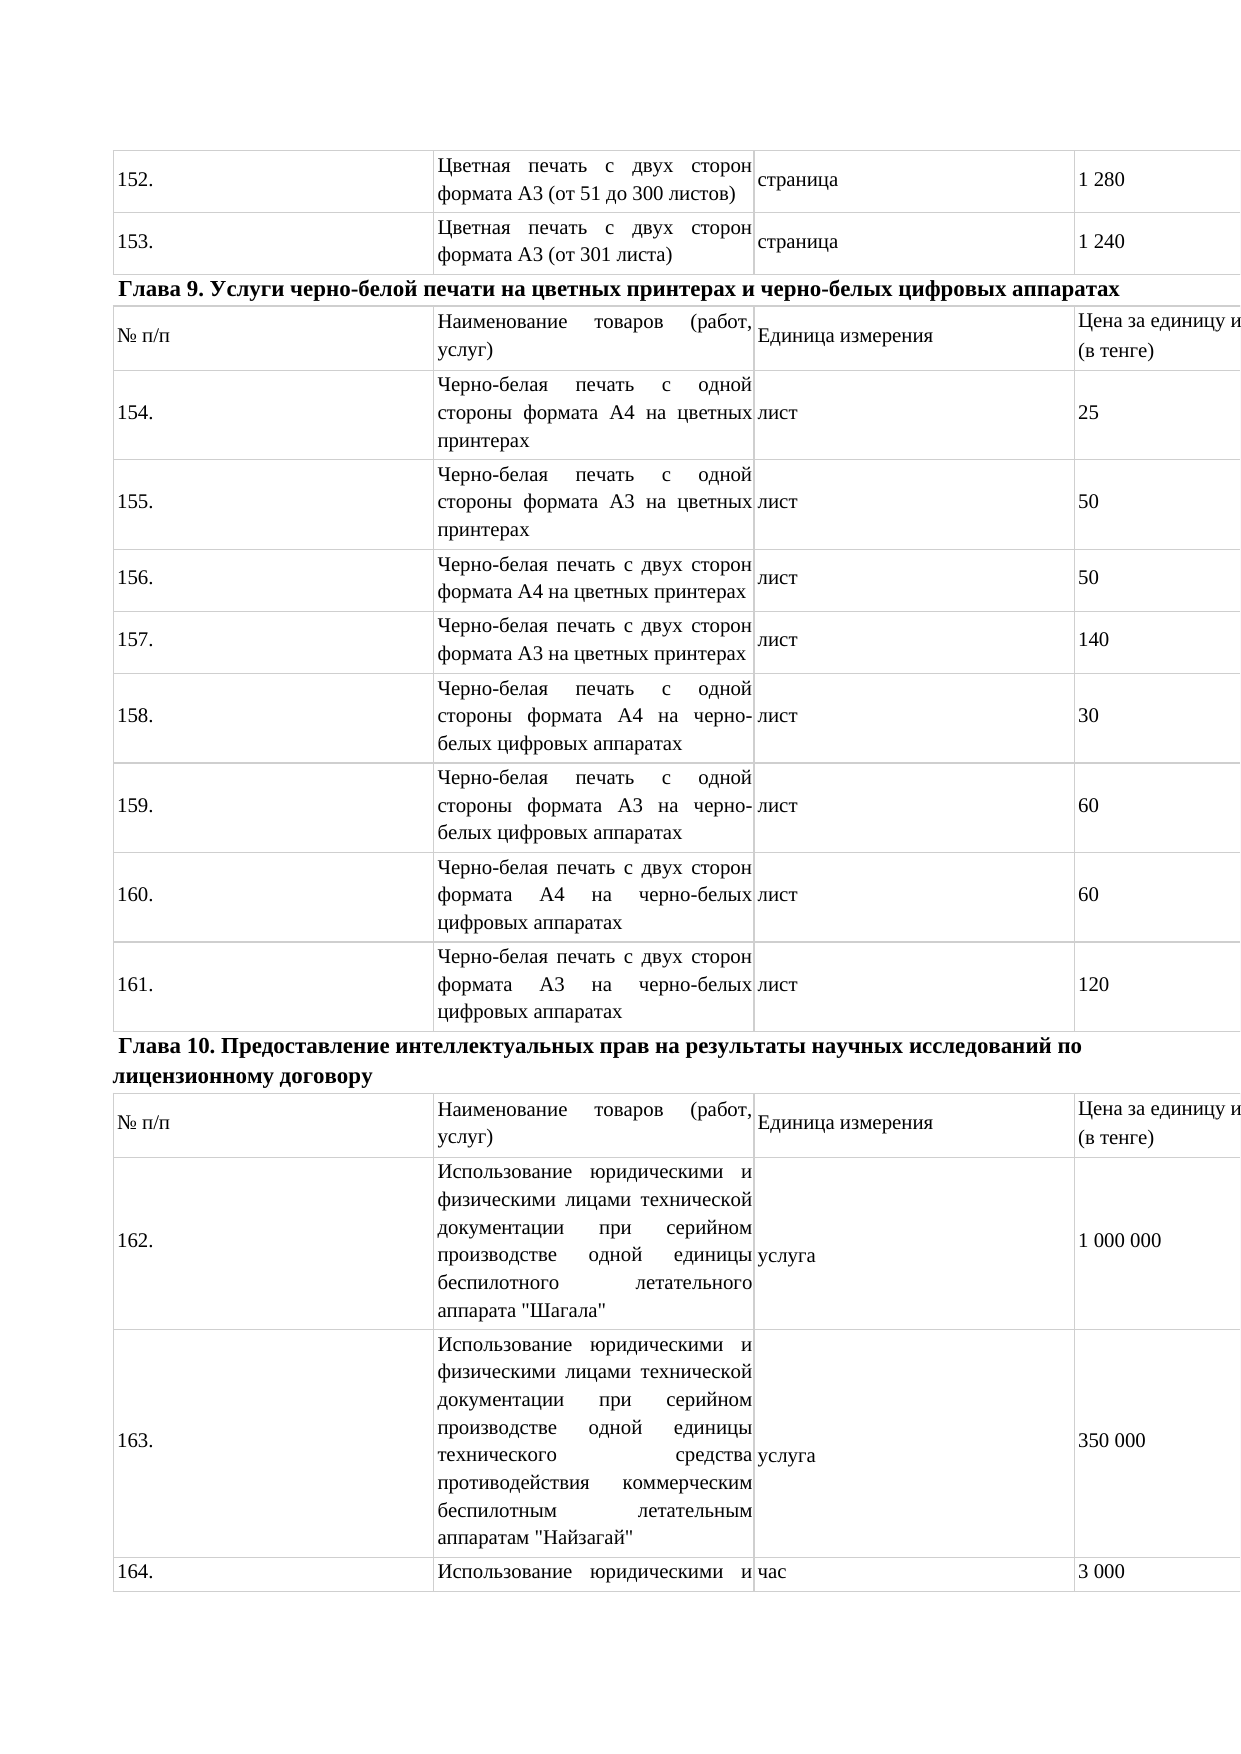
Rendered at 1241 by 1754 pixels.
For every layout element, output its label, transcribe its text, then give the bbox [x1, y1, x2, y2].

table_header № п/п [114, 1094, 433, 1157]
table_cell 350 000 [1075, 1330, 1240, 1557]
table_cell Черно-белая печать с двух сторон формата А4 на цветных принтерах [434, 550, 753, 611]
table_cell лист [755, 612, 1074, 673]
table_cell Черно-белая печать с двух сторон формата А4 на черно-белых цифровых аппаратах [434, 853, 753, 941]
table_header Цена за единицу измерения (в тенге) [1075, 1094, 1240, 1157]
table_cell 152. [114, 151, 433, 212]
table_cell 158. [114, 674, 433, 762]
table_cell 159. [114, 764, 433, 852]
table_cell 163. [114, 1330, 433, 1557]
table_cell 30 [1075, 674, 1240, 762]
table_cell лист [755, 943, 1074, 1031]
table_header № п/п [114, 307, 433, 369]
table_cell 140 [1075, 612, 1240, 673]
table_header Единица измерения [755, 1094, 1074, 1157]
table_cell 162. [114, 1158, 433, 1329]
table_cell страница [755, 151, 1074, 212]
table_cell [434, 1558, 753, 1591]
table_cell лист [755, 460, 1074, 549]
table_cell лист [755, 674, 1074, 762]
table_cell 60 [1075, 853, 1240, 941]
table_cell 157. [114, 612, 433, 673]
table_cell 1 000 000 [1075, 1158, 1240, 1329]
table_cell 161. [114, 943, 433, 1031]
table_cell лист [755, 371, 1074, 459]
table_cell 156. [114, 550, 433, 611]
table_header Наименование товаров (работ, услуг) [434, 307, 753, 369]
table_cell Черно-белая печать с одной стороны формата А3 на черно-белых цифровых аппаратах [434, 764, 753, 852]
table_cell 60 [1075, 764, 1240, 852]
table_cell 120 [1075, 943, 1240, 1031]
table_cell Черно-белая печать с одной стороны формата А3 на цветных принтерах [434, 460, 753, 549]
table_cell Цветная печать с двух сторон формата А3 (от 301 листа) [434, 213, 753, 274]
table_cell час [755, 1558, 1074, 1591]
table_cell 1 280 [1075, 151, 1240, 212]
table_header Единица измерения [755, 307, 1074, 369]
table_cell 50 [1075, 550, 1240, 611]
table_header Цена за единицу измерения (в тенге) [1075, 307, 1240, 369]
table_cell Черно-белая печать с одной стороны формата А4 на черно-белых цифровых аппаратах [434, 674, 753, 762]
table_cell услуга [755, 1158, 1074, 1329]
table_cell 3 000 [1075, 1558, 1240, 1591]
text Глава 9. Услуги черно-белой печати на цветных принтерах и черно-белых цифровых аппаратах [112, 275, 1128, 302]
table_cell 155. [114, 460, 433, 549]
table_cell 25 [1075, 371, 1240, 459]
table_header Наименование товаров (работ, услуг) [434, 1094, 753, 1157]
table_cell Черно-белая печать с двух сторон формата А3 на черно-белых цифровых аппаратах [434, 943, 753, 1031]
table_cell 50 [1075, 460, 1240, 549]
table_cell Черно-белая печать с одной стороны формата А4 на цветных принтерах [434, 371, 753, 459]
table_cell лист [755, 853, 1074, 941]
table_cell 153. [114, 213, 433, 274]
table_cell 160. [114, 853, 433, 941]
table_cell 154. [114, 371, 433, 459]
table_cell Цветная печать с двух сторон формата А3 (от 51 до 300 листов) [434, 151, 753, 212]
text Глава 10. Предоставление интеллектуальных прав на результаты научных исследований по лицензионному договору [112, 1032, 1128, 1089]
table_cell лист [755, 550, 1074, 611]
table_cell Черно-белая печать с двух сторон формата А3 на цветных принтерах [434, 612, 753, 673]
table_cell страница [755, 213, 1074, 274]
table_cell услуга [755, 1330, 1074, 1557]
table_cell 1 240 [1075, 213, 1240, 274]
table_cell Использование юридическими и физическими лицами технической документации при серийном производстве одной единицы технического средства противодействия коммерческим беспилотным летательным аппаратам "Найзагай" [434, 1330, 753, 1557]
table_cell 164. [114, 1558, 433, 1591]
table_cell Использование юридическими и физическими лицами технической документации при серийном производстве одной единицы беспилотного летательного аппарата "Шагала" [434, 1158, 753, 1329]
table_cell лист [755, 764, 1074, 852]
